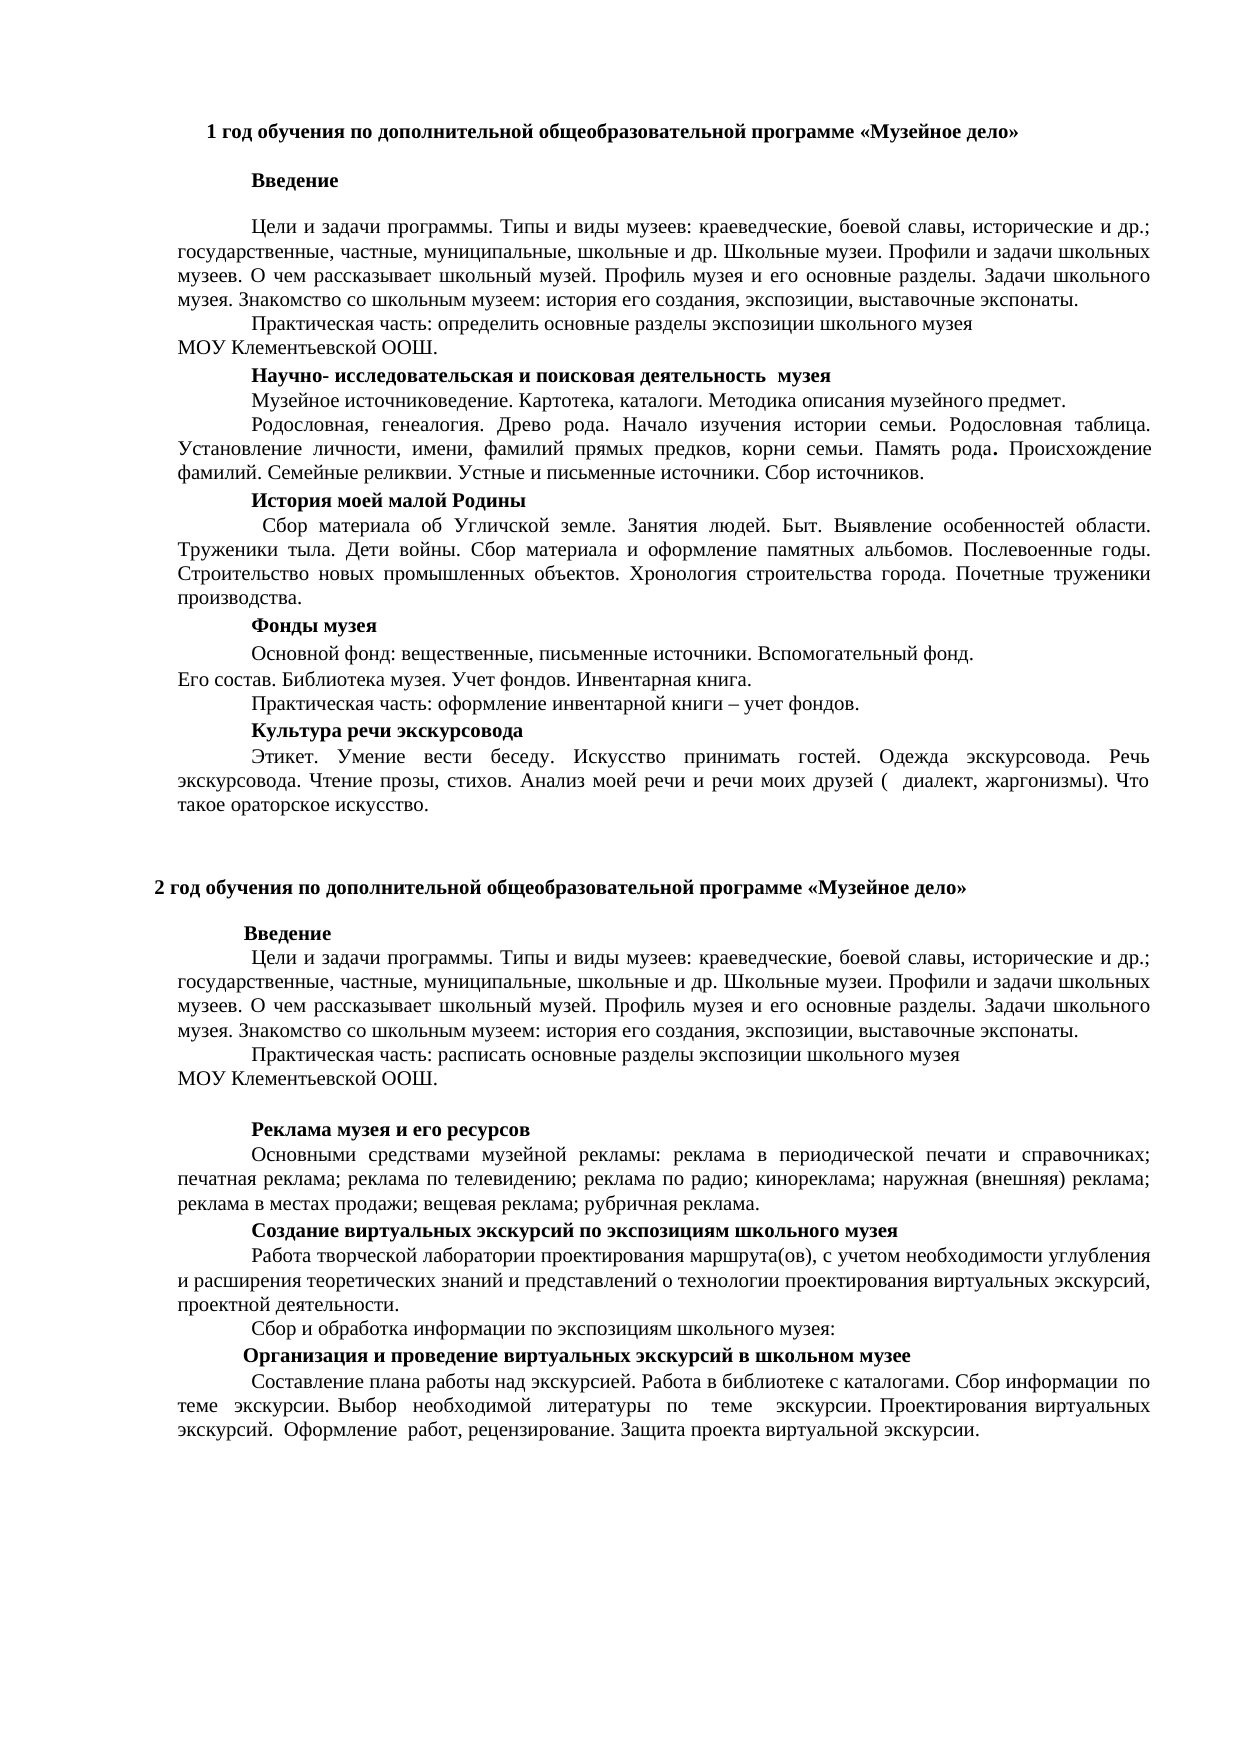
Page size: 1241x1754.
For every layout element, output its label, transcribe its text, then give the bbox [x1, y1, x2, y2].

text Составление плана работы над экскурсией. Работа в библиотеке с каталогами. Сбор информации по теме экскурсии. Выбор необходимой литературы по теме экскурсии. Проектирования виртуальных экскурсий. Оформление работ, рецензирование. Защита проекта виртуальной экскурсии. [177, 1369, 1152, 1441]
text Цели и задачи программы. Типы и виды музеев: краеведческие, боевой славы, исторические и др.; государственные, частные, муниципальные, школьные и др. Школьные музеи. Профили и задачи школьных музеев. О чем рассказывает школьный музей. Профиль музея и его основные разделы. Задачи школьного музея. Знакомство со школьным музеем: история его создания, экспозиции, выставочные экспонаты. [177, 214, 1152, 311]
text Родословная, генеалогия. Древо рода. Начало изучения истории семьи. Родословная таблица. Установление личности, имени, фамилий прямых предков, корни семьи. Память рода. Происхождение фамилий. Семейные реликвии. Устные и письменные источники. Сбор источников. [177, 412, 1152, 484]
text Его состав. Библиотека музея. Учет фондов. Инвентарная книга. [177, 666, 1176, 691]
text Введение [251, 165, 1176, 194]
text МОУ Клементьевской ООШ. [177, 335, 1176, 359]
subtitle Реклама музея и его ресурсов [251, 1114, 1176, 1142]
text 1 год обучения по дополнительной общеобразовательной программе «Музейное дело» [154, 116, 1176, 144]
subtitle Создание виртуальных экскурсий по экспозициям школьного музея [251, 1215, 1176, 1243]
text Практическая часть: определить основные разделы экспозиции школьного музея [251, 311, 1176, 335]
subtitle История моей малой Родины [251, 484, 1176, 513]
text Этикет. Умение вести беседу. Искусство принимать гостей. Одежда экскурсовода. Речь экскурсовода. Чтение прозы, стихов. Анализ моей речи и речи моих друзей ( диалект, жаргонизмы). Что такое ораторское искусство. [177, 743, 1151, 816]
subtitle Фонды музея [251, 609, 1176, 638]
text Практическая часть: оформление инвентарной книги – учет фондов. [251, 691, 1176, 714]
text Практическая часть: расписать основные разделы экспозиции школьного музея [251, 1042, 1176, 1066]
subtitle Организация и проведение виртуальных экскурсий в школьном музее [154, 1340, 1176, 1369]
subtitle Культура речи экскурсовода [251, 715, 1176, 743]
text Работа творческой лаборатории проектирования маршрута(ов), с учетом необходимости углубления и расширения теоретических знаний и представлений о технологии проектирования виртуальных экскурсий, проектной деятельности. [177, 1243, 1151, 1316]
text 2 год обучения по дополнительной общеобразовательной программе «Музейное дело» [154, 872, 1176, 900]
text Цели и задачи программы. Типы и виды музеев: краеведческие, боевой славы, исторические и др.; государственные, частные, муниципальные, школьные и др. Школьные музеи. Профили и задачи школьных музеев. О чем рассказывает школьный музей. Профиль музея и его основные разделы. Задачи школьного музея. Знакомство со школьным музеем: история его создания, экспозиции, выставочные экспонаты. [177, 945, 1152, 1042]
text Основной фонд: вещественные, письменные источники. Вспомогательный фонд. [251, 638, 1176, 666]
text Сбор материала об Угличской земле. Занятия людей. Быт. Выявление особенностей области. Труженики тыла. Дети войны. Сбор материала и оформление памятных альбомов. Послевоенные годы. Строительство новых промышленных объектов. Хронология строительства города. Почетные труженики производства. [177, 513, 1152, 609]
text Сбор и обработка информации по экспозициям школьного музея: [251, 1316, 1176, 1340]
text Основными средствами музейной рекламы: реклама в периодической печати и справочниках; печатная реклама; реклама по телевидению; реклама по радио; кинореклама; наружная (внешняя) реклама; реклама в местах продажи; вещевая реклама; рубричная реклама. [177, 1142, 1152, 1214]
subtitle Введение [238, 921, 356, 945]
subtitle Научно- исследовательская и поисковая деятельность музея [251, 359, 1176, 388]
text МОУ Клементьевской ООШ. [177, 1066, 1176, 1090]
text Музейное источниковедение. Картотека, каталоги. Методика описания музейного предмет. [177, 388, 1151, 412]
